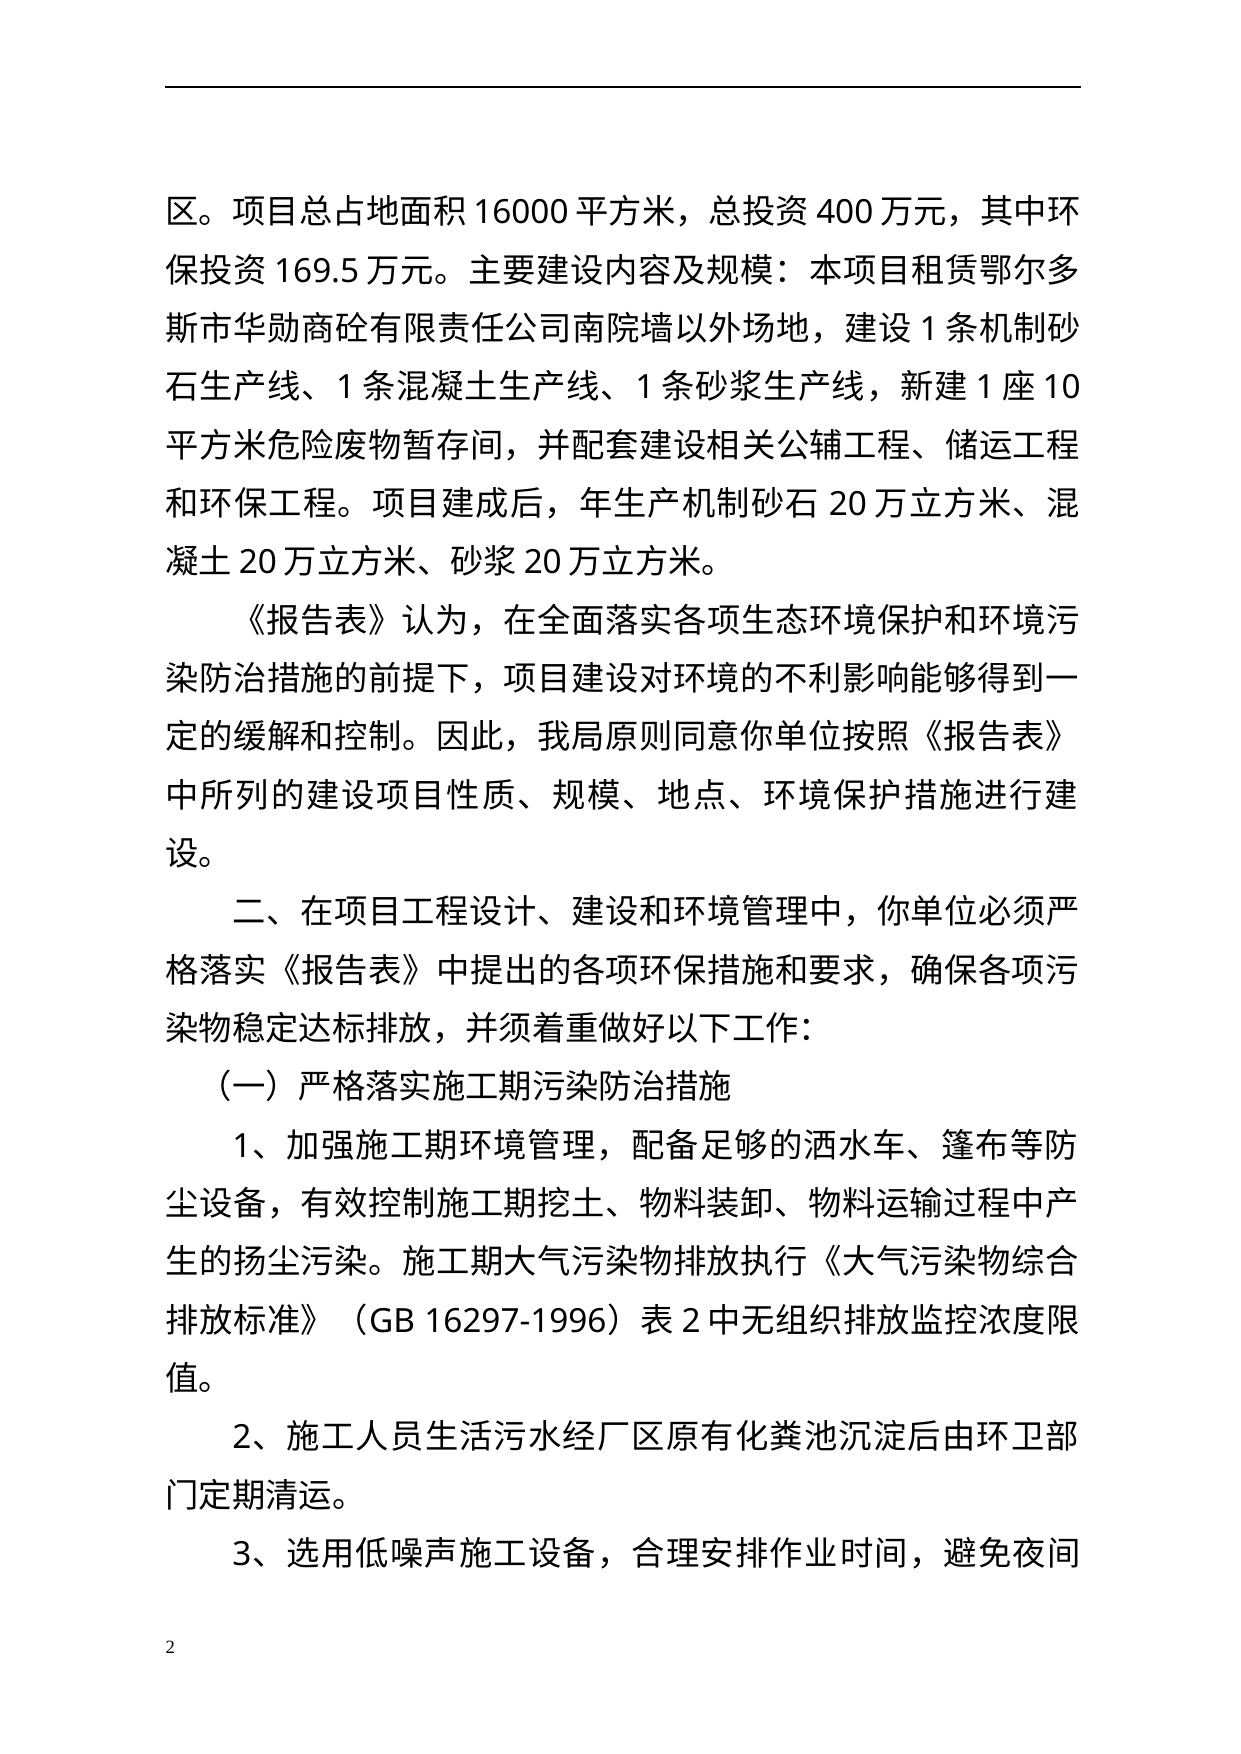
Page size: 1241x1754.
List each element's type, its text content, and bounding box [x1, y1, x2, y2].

list 《报告表》认为，在全面落实各项生态环境保护和环境污染防治措施的前提下，项目建设对环境的不利影响能够得到一定的缓解和控制。因此，我局原则同意你单位按照《报告表》中所列的建设项目性质、规模、地点、环境保护措施进行建设。 [165, 585, 1081, 877]
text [165, 1519, 1081, 1577]
list 2、施工人员生活污水经厂区原有化粪池沉淀后由环卫部门定期清运。 [165, 1402, 1081, 1519]
text 1、加强施工期环境管理，配备足够的洒水车、篷布等防尘设备，有效控制施工期挖土、物料装卸、物料运输过程中产生的扬尘污染。施工期大气污染物排放执行《大气污染物综合排放标准》（GB 16297-1996）表2中无组织排放监控浓度限值。 [165, 1110, 1081, 1402]
text （一）严格落实施工期污染防治措施 [165, 1052, 1081, 1110]
text 二、在项目工程设计、建设和环境管理中，你单位必须严格落实《报告表》中提出的各项环保措施和要求，确保各项污染物稳定达标排放，并须着重做好以下工作： [165, 877, 1081, 1052]
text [165, 177, 1081, 585]
